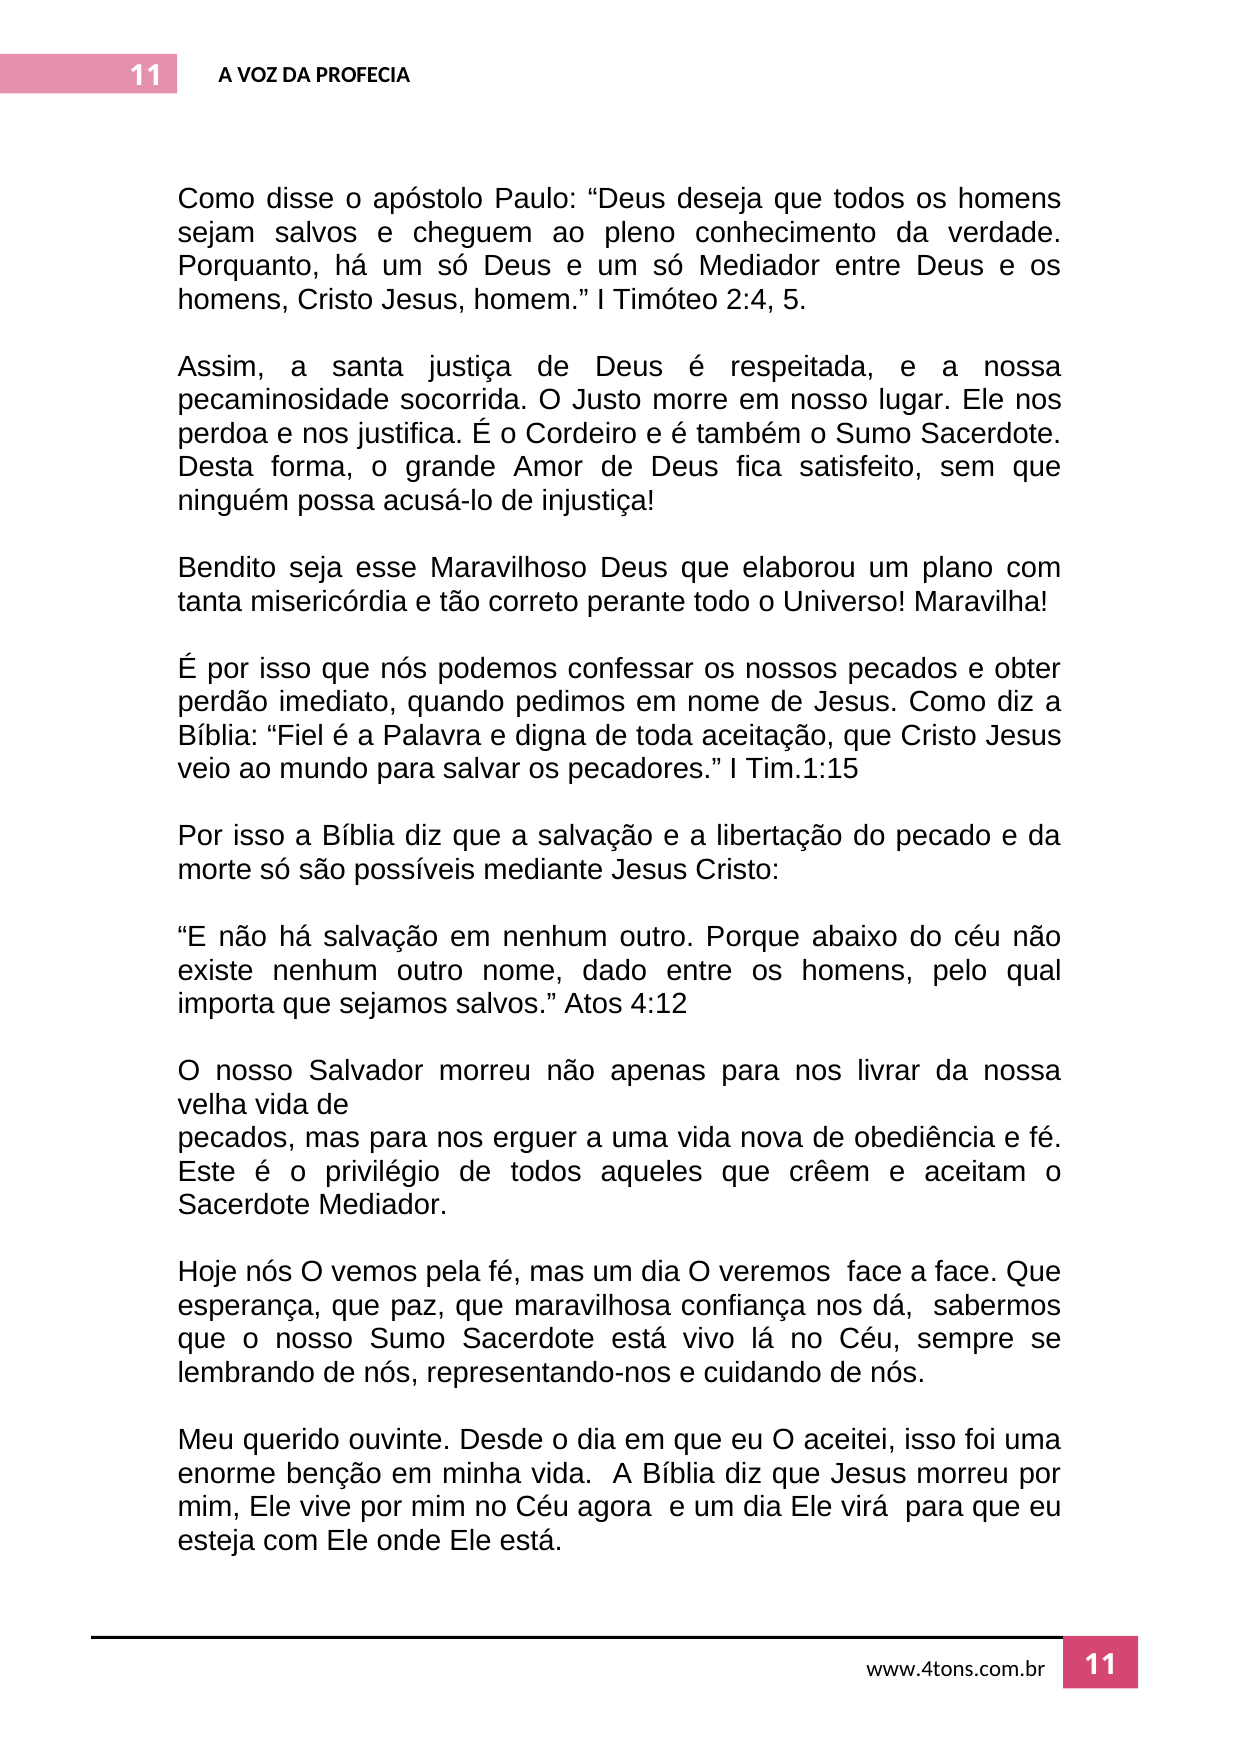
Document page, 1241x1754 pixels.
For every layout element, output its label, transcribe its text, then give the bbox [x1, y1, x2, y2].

text O nosso Salvador morreu não apenas para nos livrar da nossa velha vida de [177, 1053, 1063, 1120]
text Por isso a Bíblia diz que a salvação e a libertação do pecado e da morte só são possíveis mediante Jesus Cristo: [177, 818, 1063, 886]
text Meu querido ouvinte. Desde o dia em que eu O aceitei, isso foi uma enorme benção em minha vida. A Bíblia diz que Jesus morreu por mim, Ele vive por mim no Céu agora e um dia Ele virá para que eu esteja com Ele onde Ele está. [177, 1422, 1063, 1556]
text É por isso que nós podemos confessar os nossos pecados e obter perdão imediato, quando pedimos em nome de Jesus. Como diz a Bíblia: “Fiel é a Palavra e digna de toda aceitação, que Cristo Jesus veio ao mundo para salvar os pecadores.” I Tim.1:15 [177, 651, 1063, 785]
text pecados, mas para nos erguer a uma vida nova de obediência e fé. Este é o privilégio de todos aqueles que crêem e aceitam o Sacerdote Mediador. [177, 1120, 1063, 1221]
text Assim, a santa justiça de Deus é respeitada, e a nossa pecaminosidade socorrida. O Justo morre em nosso lugar. Ele nos perdoa e nos justifica. É o Cordeiro e é também o Sumo Sacerdote. Desta forma, o grande Amor de Deus fica satisfeito, sem que ninguém possa acusá-lo de injustiça! [177, 349, 1063, 517]
text Hoje nós O vemos pela fé, mas um dia O veremos face a face. Que esperança, que paz, que maravilhosa confiança nos dá, sabermos que o nosso Sumo Sacerdote está vivo lá no Céu, sempre se lembrando de nós, representando-nos e cuidando de nós. [177, 1254, 1063, 1389]
text Bendito seja esse Maravilhoso Deus que elaborou um plano com tanta misericórdia e tão correto perante todo o Universo! Maravilha! [177, 550, 1063, 617]
text Como disse o apóstolo Paulo: “Deus deseja que todos os homens sejam salvos e cheguem ao pleno conhecimento da verdade. Porquanto, há um só Deus e um só Mediador entre Deus e os homens, Cristo Jesus, homem.” I Timóteo 2:4, 5. [177, 181, 1063, 315]
text “E não há salvação em nenhum outro. Porque abaixo do céu não existe nenhum outro nome, dado entre os homens, pelo qual importa que sejamos salvos.” Atos 4:12 [177, 919, 1063, 1020]
